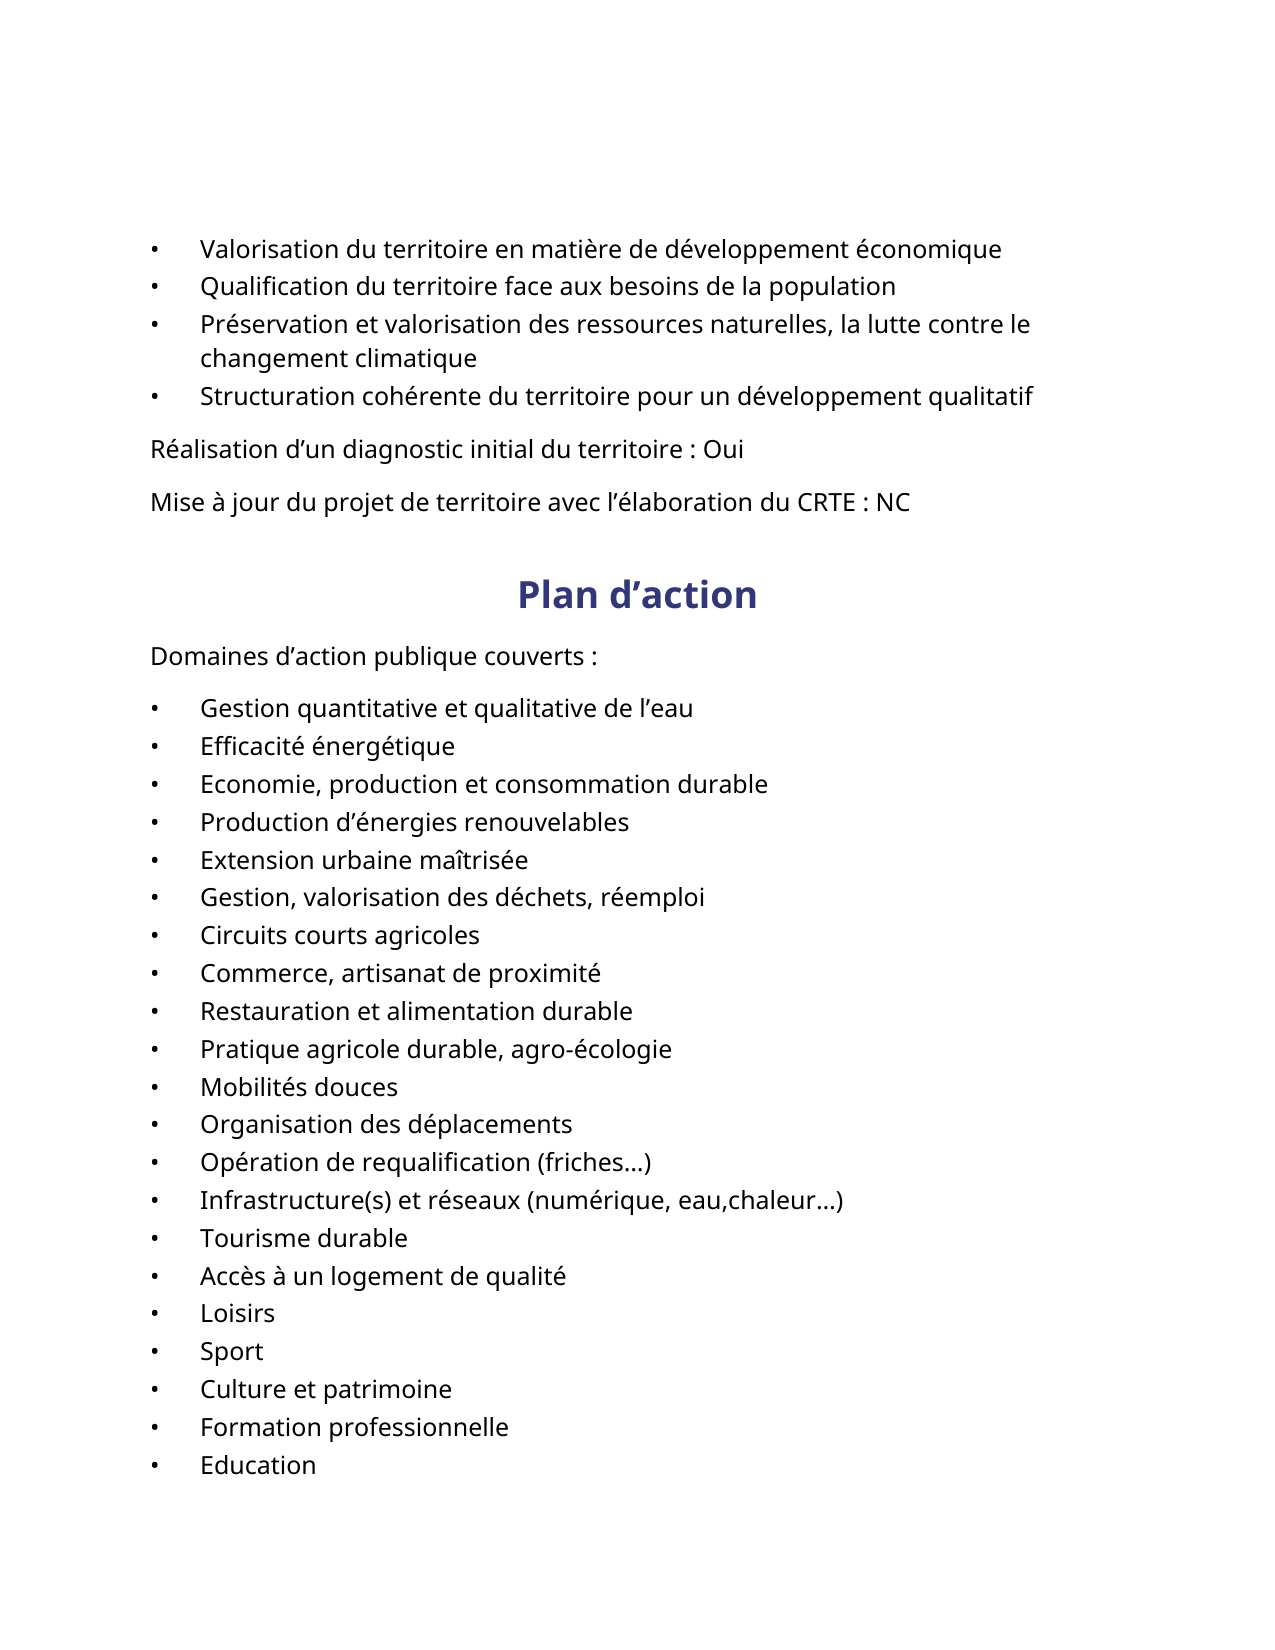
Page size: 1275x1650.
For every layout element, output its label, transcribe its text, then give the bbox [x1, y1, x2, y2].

list Efficacité énergétique [150, 729, 1125, 763]
text Domaines d’action publique couverts : [150, 638, 1125, 672]
list Gestion quantitative et qualitative de l’eau [150, 691, 1125, 725]
list Education [150, 1447, 1125, 1481]
list Structuration cohérente du territoire pour un développement qualitatif [150, 379, 1125, 413]
list Loisirs [150, 1296, 1125, 1330]
list Opération de requalification (friches…) [150, 1145, 1125, 1179]
list Organisation des déplacements [150, 1107, 1125, 1141]
list Production d’énergies renouvelables [150, 804, 1125, 838]
list Formation professionnelle [150, 1409, 1125, 1443]
list Valorisation du territoire en matière de développement économique [150, 231, 1125, 265]
list Commerce, artisanat de proximité [150, 956, 1125, 990]
list Accès à un logement de qualité [150, 1258, 1125, 1292]
list Gestion, valorisation des déchets, réemploi [150, 880, 1125, 914]
list Culture et patrimoine [150, 1372, 1125, 1406]
subtitle Plan d’action [150, 568, 1125, 619]
list Circuits courts agricoles [150, 918, 1125, 952]
list Tourisme durable [150, 1220, 1125, 1254]
list Restauration et alimentation durable [150, 993, 1125, 1028]
list Economie, production et consommation durable [150, 767, 1125, 801]
list Infrastructure(s) et réseaux (numérique, eau,chaleur…) [150, 1183, 1125, 1217]
list Mobilités douces [150, 1069, 1125, 1103]
text Réalisation d’un diagnostic initial du territoire : Oui [150, 432, 1125, 466]
list Extension urbaine maîtrisée [150, 842, 1125, 876]
list Qualification du territoire face aux besoins de la population [150, 269, 1125, 303]
list Sport [150, 1334, 1125, 1368]
text Mise à jour du projet de territoire avec l’élaboration du CRTE : NC [150, 484, 1125, 518]
list Préservation et valorisation des ressources naturelles, la lutte contre le changement climatique [150, 307, 1125, 375]
list Pratique agricole durable, agro-écologie [150, 1031, 1125, 1065]
